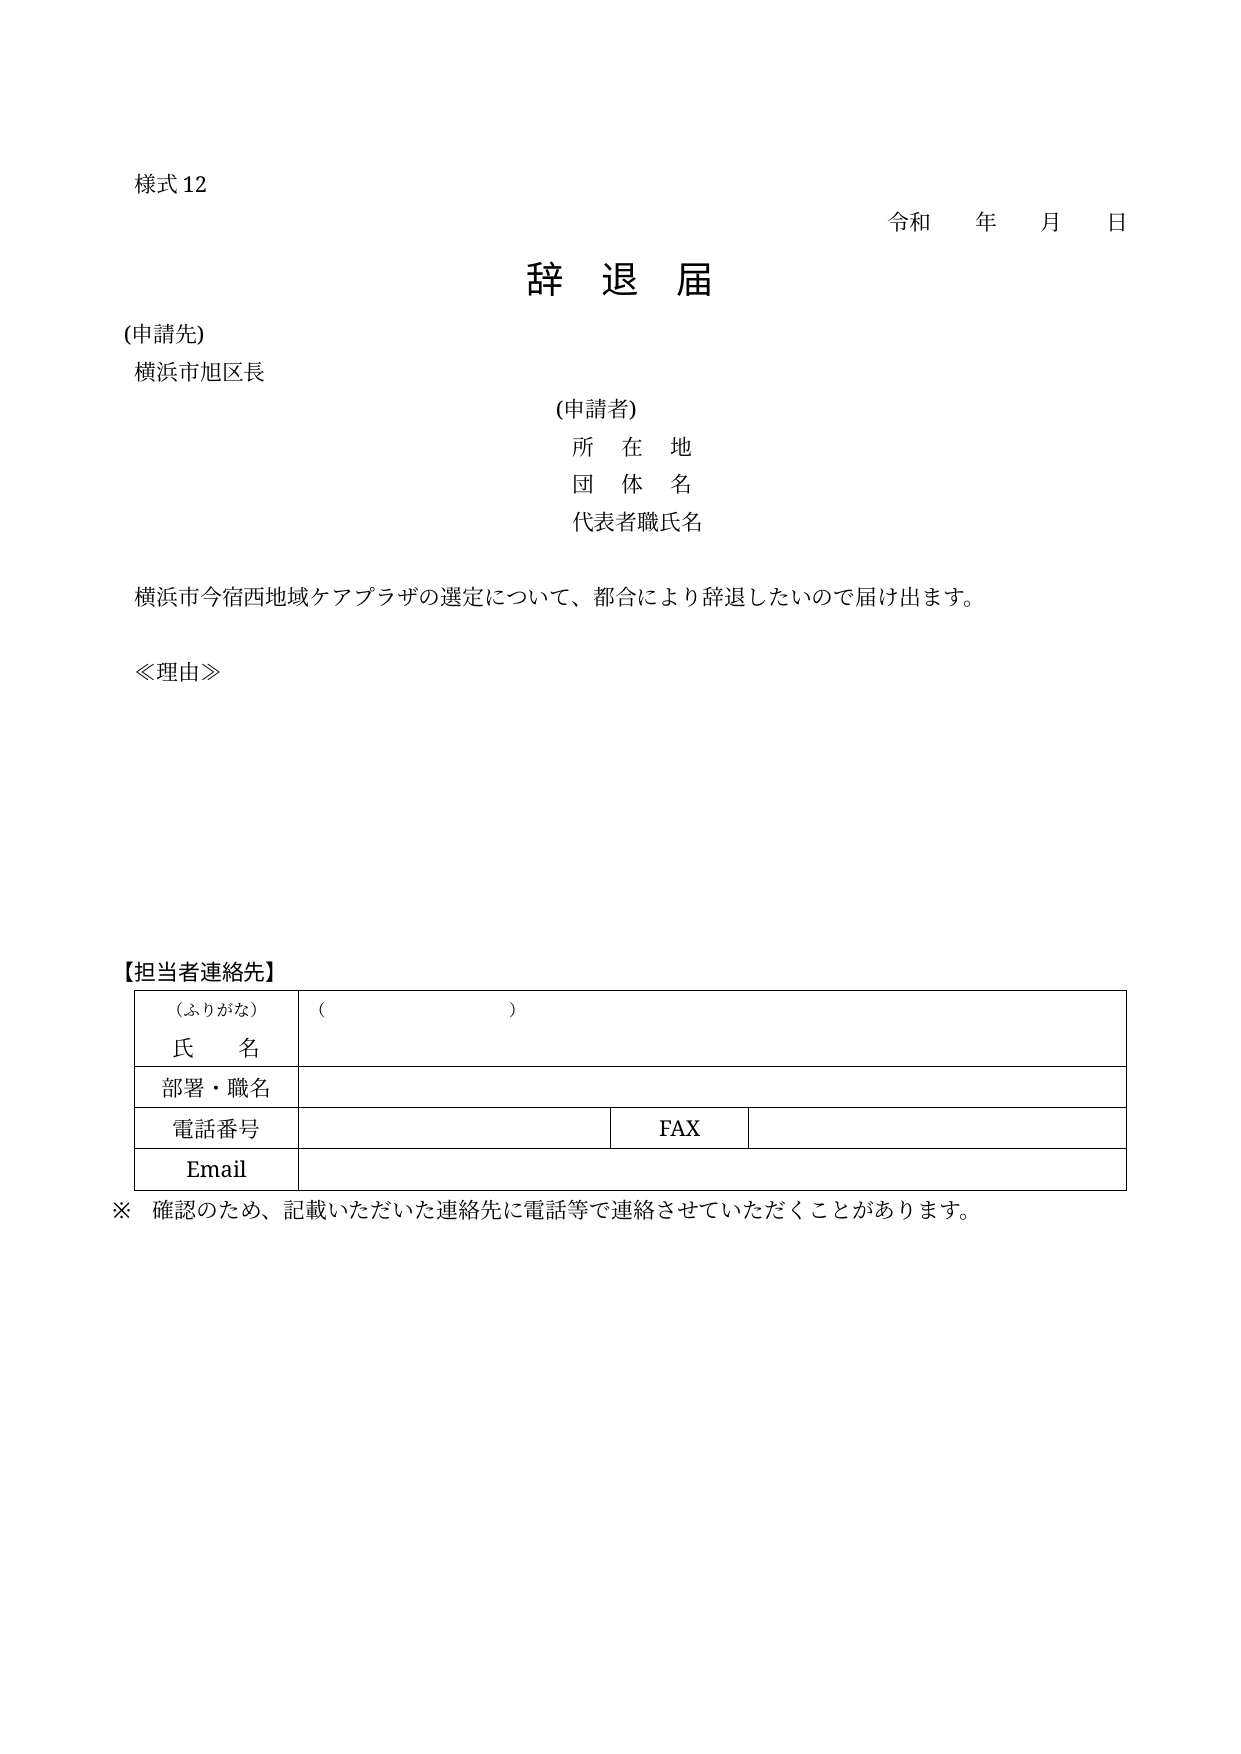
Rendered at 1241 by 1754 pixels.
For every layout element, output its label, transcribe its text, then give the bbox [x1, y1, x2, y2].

table_cell [299, 1108, 610, 1148]
text (申請先) [112, 314, 1128, 352]
text ※ 確認のため、記載いただいた連絡先に電話等で連絡させていただくことがあります。 [112, 1191, 1128, 1228]
table_cell 部署・職名 [135, 1067, 298, 1107]
table_cell FAX [611, 1108, 748, 1148]
table_cell [299, 1149, 1126, 1189]
text 令和 年 月 日 [112, 202, 1128, 239]
text ≪理由≫ [112, 652, 1128, 689]
text 様式12 [112, 164, 1128, 202]
table_cell 電話番号 [135, 1108, 298, 1148]
table_cell [299, 1067, 1126, 1107]
text 代表者職氏名 [112, 502, 1128, 539]
text (申請者) [112, 389, 1128, 427]
text 所 在 地 [112, 427, 1128, 464]
table_cell Email [135, 1149, 298, 1189]
text 辞 退 届 [112, 239, 1128, 314]
text 横浜市今宿西地域ケアプラザの選定について、都合により辞退したいので届け出ます。 [112, 577, 1128, 614]
table_header （ ） [299, 991, 1126, 1066]
text 【担当者連絡先】 [112, 952, 1053, 989]
text 団 体 名 [112, 464, 1128, 502]
table_cell [749, 1108, 1126, 1148]
table_header （ふりがな） 氏 名 [135, 991, 298, 1066]
text 横浜市旭区長 [112, 352, 1128, 389]
